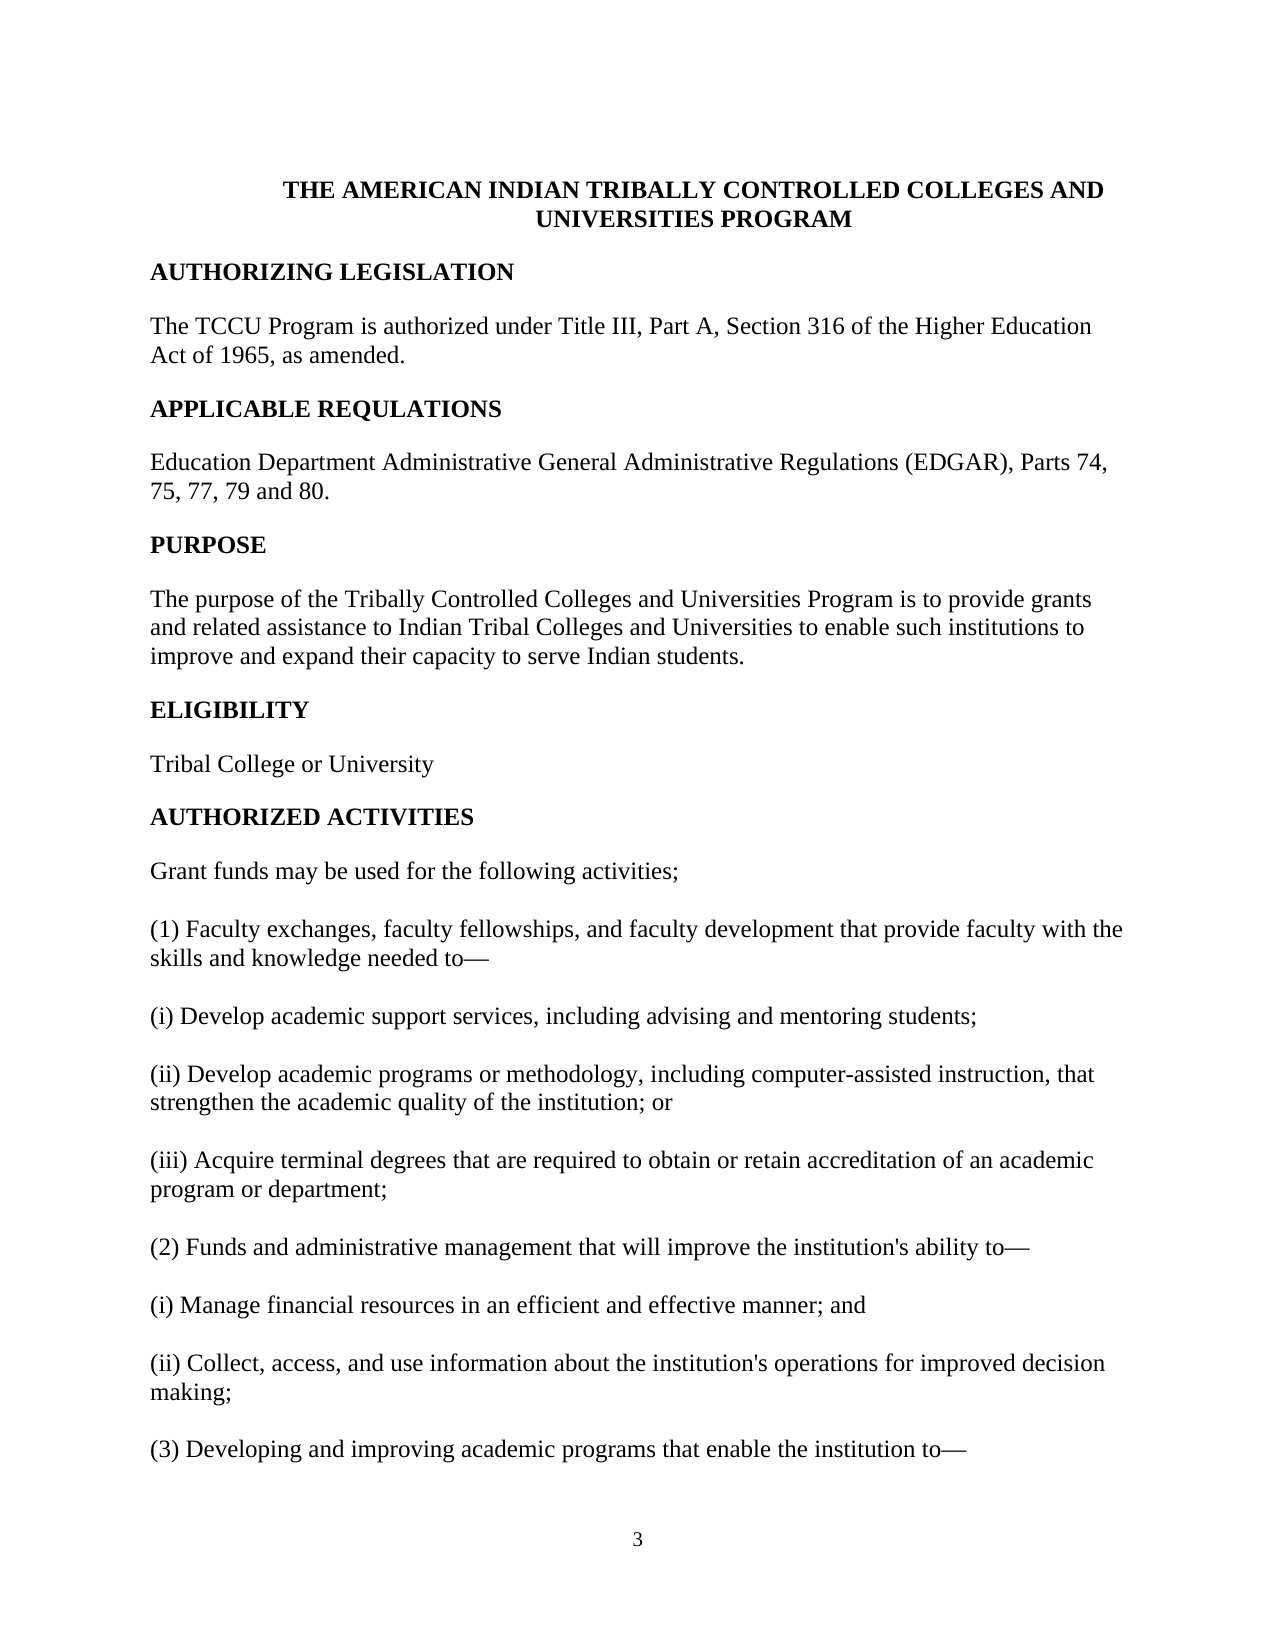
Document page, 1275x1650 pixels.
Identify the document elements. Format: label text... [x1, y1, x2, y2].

text Education Department Administrative General Administrative Regulations (EDGAR), Parts 74, 75, 77, 79 and 80. [150, 447, 1125, 505]
text (3) Developing and improving academic programs that enable the institution to— [150, 1434, 1125, 1463]
text THE AMERICAN INDIAN TRIBALLY CONTROLLED COLLEGES AND UNIVERSITIES PROGRAM [262, 175, 1125, 232]
text PURPOSE [150, 530, 1125, 559]
text AUTHORIZED ACTIVITIES [150, 802, 1125, 831]
text (iii) Acquire terminal degrees that are required to obtain or retain accreditation of an academic program or department; [150, 1145, 1125, 1203]
text APPLICABLE REQULATIONS [150, 394, 1125, 422]
text (1) Faculty exchanges, faculty fellowships, and faculty development that provide faculty with the skills and knowledge needed to— [150, 914, 1125, 972]
text (ii) Develop academic programs or methodology, including computer-assisted instruction, that strengthen the academic quality of the institution; or [150, 1059, 1125, 1116]
text (2) Funds and administrative management that will improve the institution's ability to— [150, 1232, 1125, 1261]
text (ii) Collect, access, and use information about the institution's operations for improved decision making; [150, 1348, 1125, 1405]
text Tribal College or University [150, 749, 1125, 777]
text (i) Develop academic support services, including advising and mentoring students; [150, 1001, 1125, 1029]
text Grant funds may be used for the following activities; [150, 856, 1125, 885]
text AUTHORIZING LEGISLATION [150, 257, 1125, 286]
text ELIGIBILITY [150, 695, 1125, 724]
text (i) Manage financial resources in an efficient and effective manner; and [150, 1290, 1125, 1319]
text The TCCU Program is authorized under Title III, Part A, Section 316 of the Higher Education Act of 1965, as amended. [150, 311, 1125, 369]
text The purpose of the Tribally Controlled Colleges and Universities Program is to provide grants and related assistance to Indian Tribal Colleges and Universities to enable such institutions to improve and expand their capacity to serve Indian students. [150, 584, 1125, 670]
